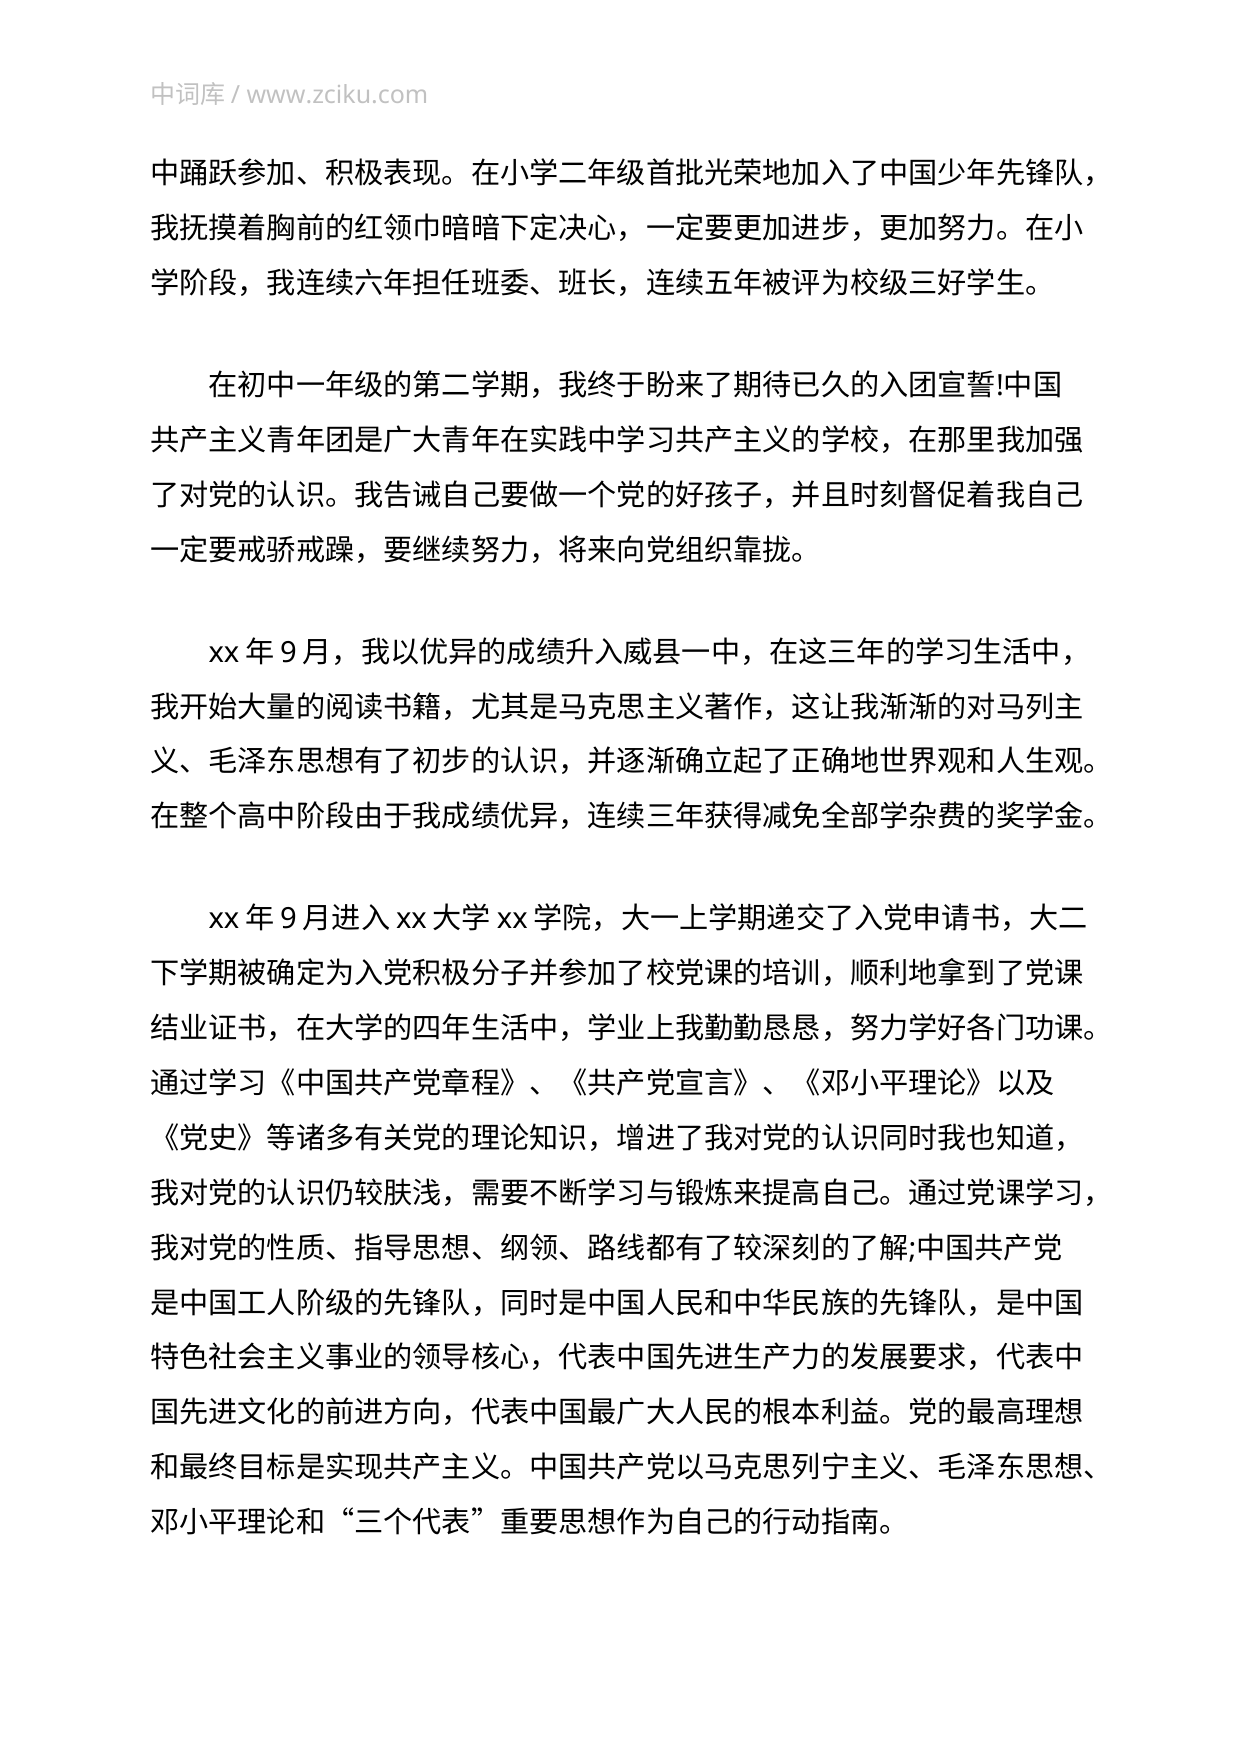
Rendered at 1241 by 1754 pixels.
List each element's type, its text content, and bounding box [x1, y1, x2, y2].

text xx年9月，我以优异的成绩升入威县一中，在这三年的学习生活中，我开始大量的阅读书籍，尤其是马克思主义著作，这让我渐渐的对马列主义、毛泽东思想有了初步的认识，并逐渐确立起了正确地世界观和人生观。在整个高中阶段由于我成绩优异，连续三年获得减免全部学杂费的奖学金。 [150, 628, 1090, 835]
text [150, 150, 1090, 302]
text xx年9月进入xx大学xx学院，大一上学期递交了入党申请书，大二下学期被确定为入党积极分子并参加了校党课的培训，顺利地拿到了党课结业证书，在大学的四年生活中，学业上我勤勤恳恳，努力学好各门功课。通过学习《中国共产党章程》、《共产党宣言》、《邓小平理论》以及《党史》等诸多有关党的理论知识，增进了我对党的认识同时我也知道，我对党的认识仍较肤浅，需要不断学习与锻炼来提高自己。通过党课学习，我对党的性质、指导思想、纲领、路线都有了较深刻的了解;中国共产党是中国工人阶级的先锋队，同时是中国人民和中华民族的先锋队，是中国特色社会主义事业的领导核心，代表中国先进生产力的发展要求，代表中国先进文化的前进方向，代表中国最广大人民的根本利益。党的最高理想和最终目标是实现共产主义。中国共产党以马克思列宁主义、毛泽东思想、邓小平理论和“三个代表”重要思想作为自己的行动指南。 [150, 895, 1090, 1541]
text 在初中一年级的第二学期，我终于盼来了期待已久的入团宣誓!中国共产主义青年团是广大青年在实践中学习共产主义的学校，在那里我加强了对党的认识。我告诫自己要做一个党的好孩子，并且时刻督促着我自己一定要戒骄戒躁，要继续努力，将来向党组织靠拢。 [150, 362, 1090, 569]
